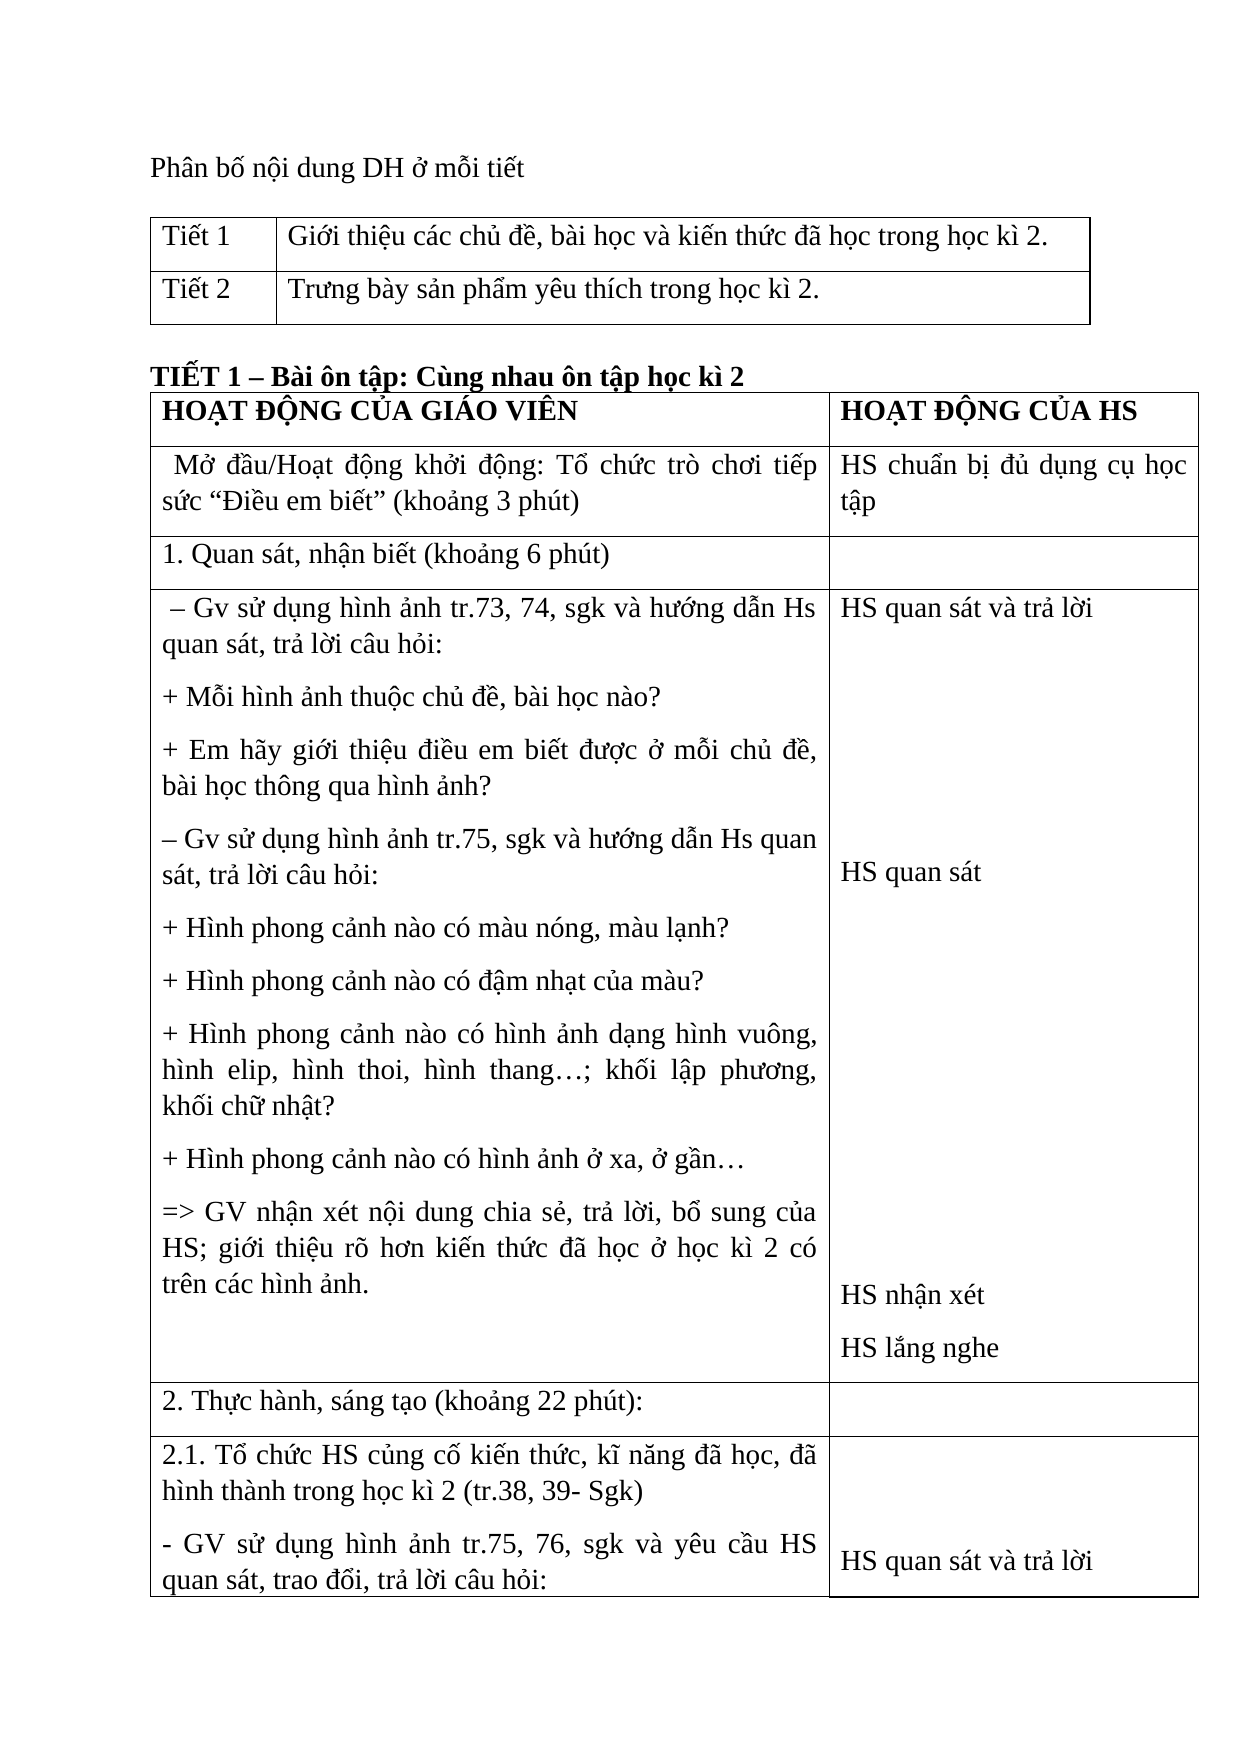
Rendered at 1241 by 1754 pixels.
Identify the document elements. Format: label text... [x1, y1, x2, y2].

table_header HOẠT ĐỘNG CỦA HS [830, 393, 1198, 446]
table_cell Mở đầu/Hoạt động khởi động: Tổ chức trò chơi tiếp sức “Điều em biết” (khoảng 3 phút) [151, 447, 829, 536]
table_cell Trưng bày sản phẩm yêu thích trong học kì 2. [277, 272, 1089, 324]
table_cell Tiết 2 [151, 272, 276, 324]
table_cell – Gv sử dụng hình ảnh tr.73, 74, sgk và hướng dẫn Hs quan sát, trả lời câu hỏi: + Mỗi hình ảnh thuộc chủ đề, bài học nào? + Em hãy giới thiệu điều em biết được ở mỗi chủ đề, bài học thông qua hình ảnh? – Gv sử dụng hình ảnh tr.75, sgk và hướng dẫn Hs quan sát, trả lời câu hỏi: + Hình phong cảnh nào có màu nóng, màu lạnh? + Hình phong cảnh nào có đậm nhạt của màu? + Hình phong cảnh nào có hình ảnh dạng hình vuông, hình elip, hình thoi, hình thang…; khối lập phương, khối chữ nhật? + Hình phong cảnh nào có hình ảnh ở xa, ở gần… => GV nhận xét nội dung chia sẻ, trả lời, bổ sung của HS; giới thiệu rõ hơn kiến thức đã học ở học kì 2 có trên các hình ảnh. [151, 590, 829, 1382]
table_cell 2. Thực hành, sáng tạo (khoảng 22 phút): [151, 1383, 829, 1436]
table_header Tiết 1 [151, 218, 276, 271]
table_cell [151, 1437, 829, 1596]
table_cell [830, 1437, 1198, 1596]
text Phân bố nội dung DH ở mỗi tiết [150, 150, 1090, 183]
table_cell 1. Quan sát, nhận biết (khoảng 6 phút) [151, 537, 829, 589]
table_cell HS quan sát và trả lời HS quan sát HS nhận xét HS lắng nghe [830, 590, 1198, 1382]
table_cell HS chuẩn bị đủ dụng cụ học tập [830, 447, 1198, 536]
table_header Giới thiệu các chủ đề, bài học và kiến thức đã học trong học kì 2. [277, 218, 1089, 271]
table_cell [830, 1383, 1198, 1436]
text TIẾT 1 – Bài ôn tập: Cùng nhau ôn tập học kì 2 [150, 359, 1090, 392]
table_header HOẠT ĐỘNG CỦA GIÁO VIÊN [151, 393, 829, 446]
table_cell [830, 537, 1198, 589]
